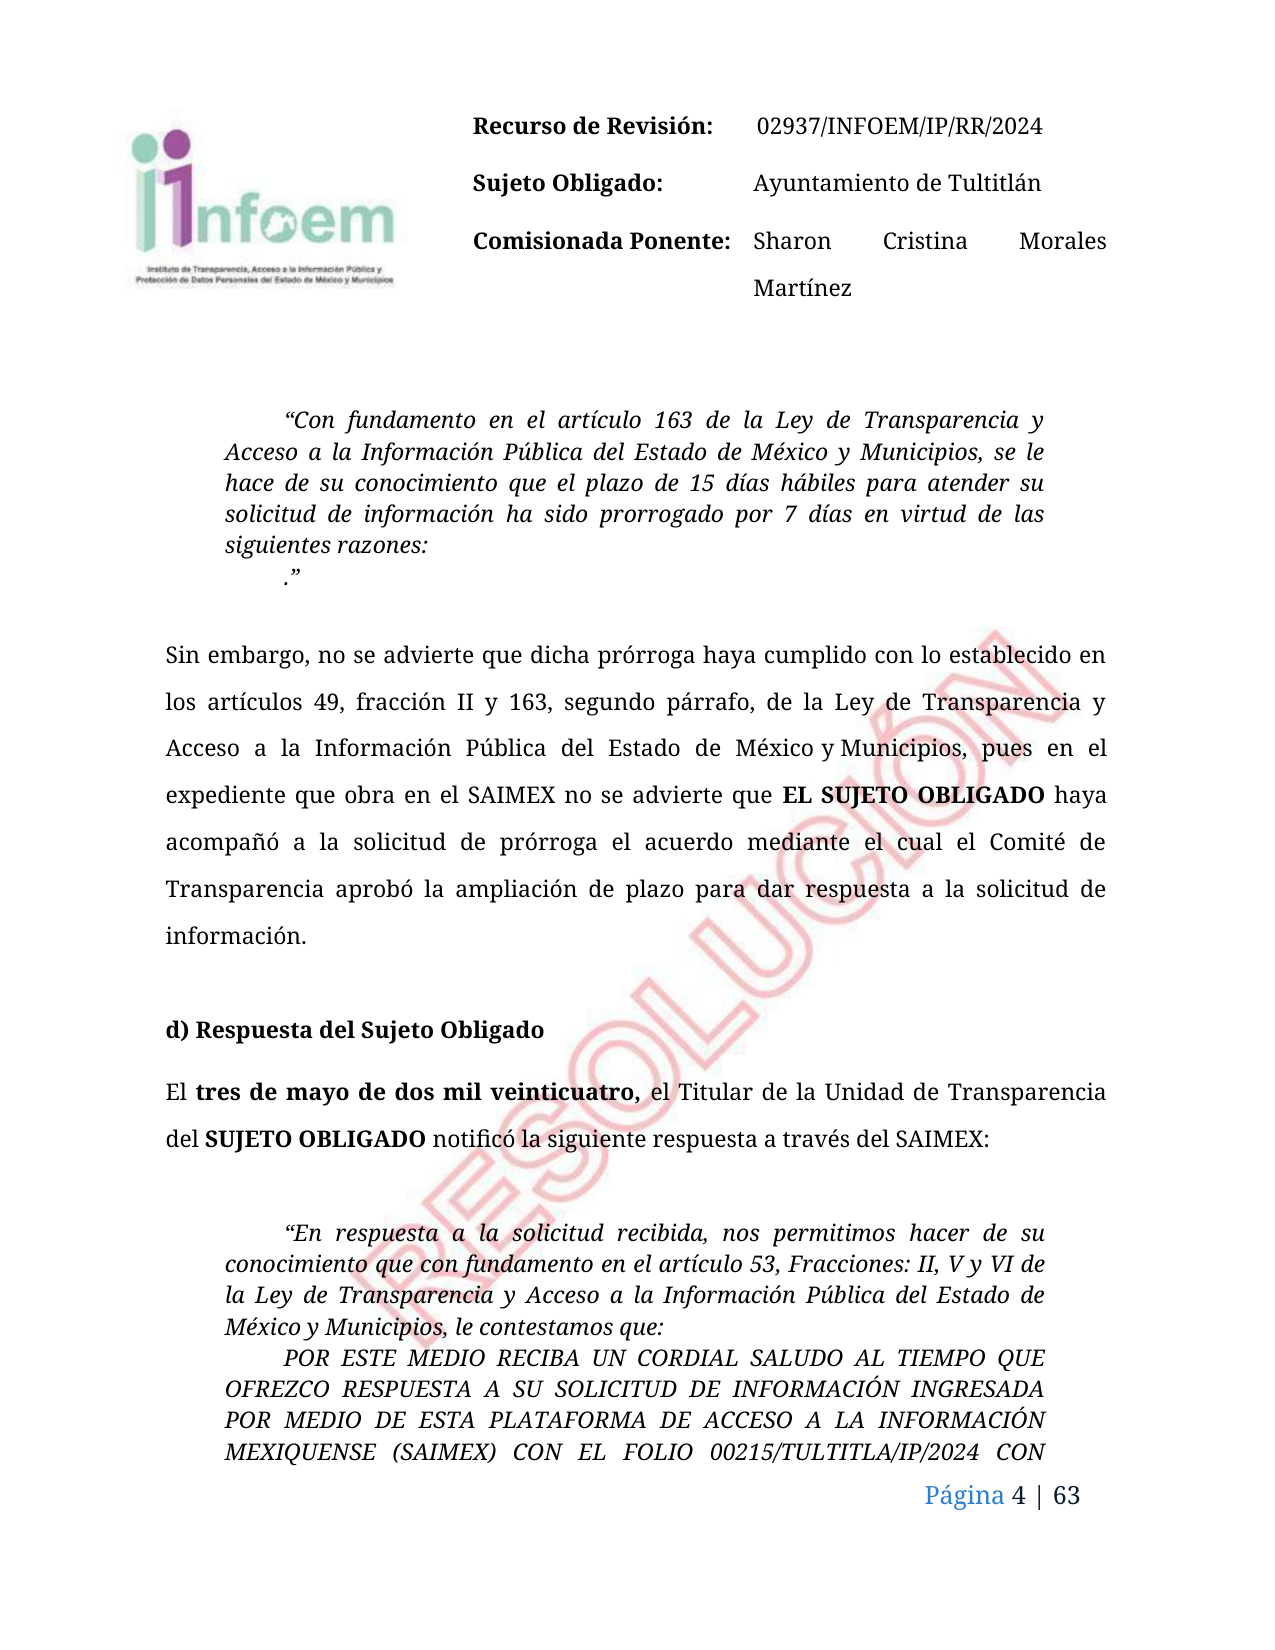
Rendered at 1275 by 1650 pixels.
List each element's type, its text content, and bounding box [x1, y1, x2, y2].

text El tres de mayo de dos mil veinticuatro, el Titular de la Unidad de Transparencia del SUJETO OBLIGADO notificó la siguiente respuesta a través del SAIMEX: [165, 1076, 1107, 1154]
text Sin embargo, no se advierte que dicha prórroga haya cumplido con lo establecido en los artículos 49, fracción II y 163, segundo párrafo, de la Ley de Transparencia y Acceso a la Información Pública del Estado de México y Municipios, pues en el expediente que obra en el SAIMEX no se advierte que EL SUJETO OBLIGADO haya acompañó a la solicitud de prórroga el acuerdo mediante el cual el Comité de Transparencia aprobó la ampliación de plazo para dar respuesta a la solicitud de información. [165, 639, 1107, 951]
text .” [224, 561, 1048, 592]
text “Con fundamento en el artículo 163 de la Ley de Transparencia y Acceso a la Información Pública del Estado de México y Municipios, se le hace de su conocimiento que el plazo de 15 días hábiles para atender su solicitud de información ha sido prorrogado por 7 días en virtud de las siguientes razones: [224, 404, 1048, 561]
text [224, 1342, 1048, 1467]
text “En respuesta a la solicitud recibida, nos permitimos hacer de su conocimiento que con fundamento en el artículo 53, Fracciones: II, V y VI de la Ley de Transparencia y Acceso a la Información Pública del Estado de México y Municipios, le contestamos que: [224, 1217, 1048, 1342]
picture [2, 65, 1275, 1650]
text d) Respuesta del Sujeto Obligado [165, 1014, 1107, 1045]
